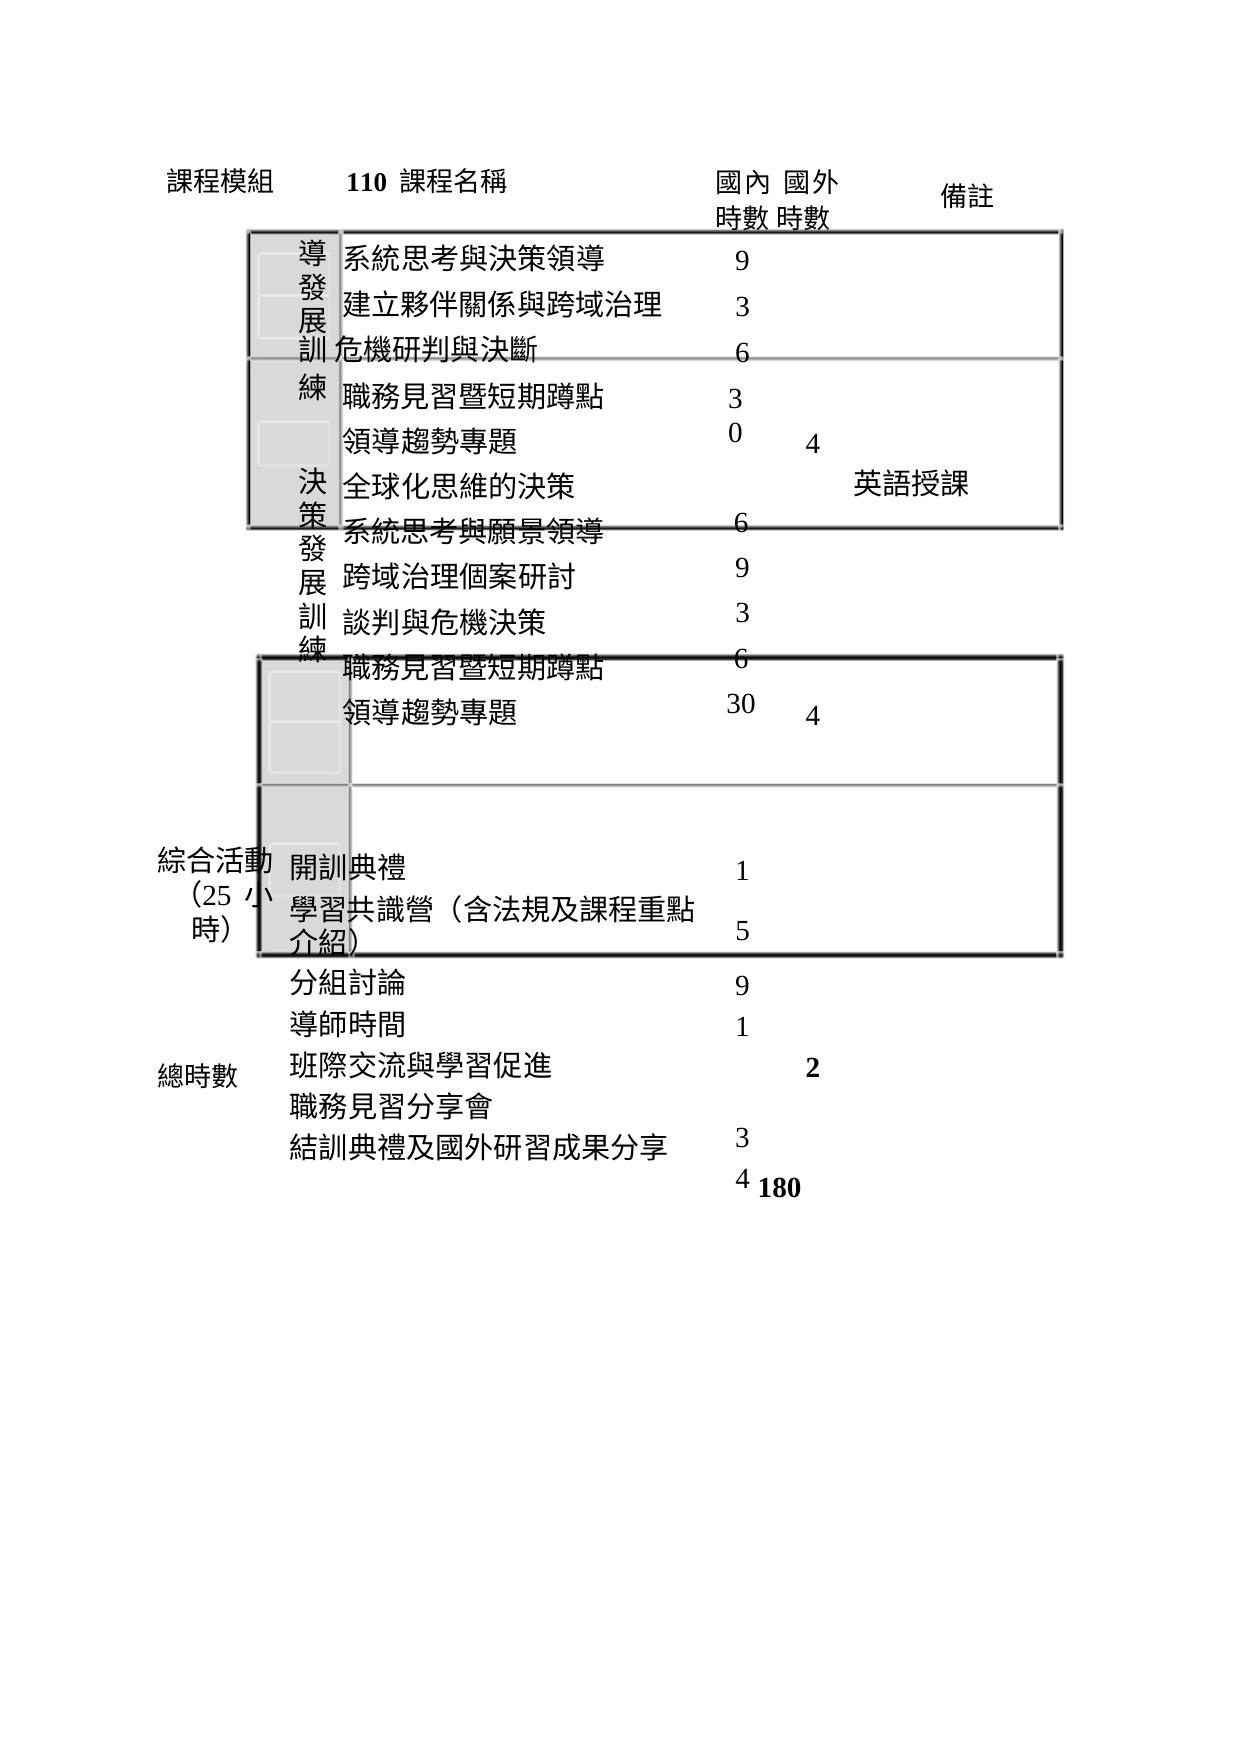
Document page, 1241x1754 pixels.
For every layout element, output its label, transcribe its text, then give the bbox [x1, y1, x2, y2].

text 總時數 [157, 1059, 274, 1093]
text 180 [757, 1170, 801, 1204]
text 4 [805, 698, 820, 731]
text 5 [735, 913, 750, 946]
text 6 [735, 338, 1015, 369]
text 訓 危機研判與決斷 [298, 338, 547, 372]
text 4 [805, 427, 820, 460]
text 4 [735, 1161, 750, 1195]
text 3 [735, 1120, 750, 1153]
text 導 [298, 235, 328, 272]
text 3 [735, 289, 1015, 323]
text 決 [298, 464, 328, 500]
text 學習共識營（含法規及課程重點 介紹） [289, 893, 697, 961]
text 練 [298, 372, 328, 406]
text 國內 國外時數 時數 [715, 165, 840, 235]
text 練 [298, 634, 328, 668]
text 6 [733, 641, 757, 674]
text 領導趨勢專題 [342, 424, 605, 460]
text 開訓典禮 [289, 850, 697, 886]
text 9 [735, 968, 750, 1001]
text 英語授課 [853, 465, 1015, 501]
text 分組討論 [289, 965, 697, 1001]
text 30 [728, 381, 757, 448]
text 6 [734, 505, 757, 538]
text 訓 [298, 600, 328, 634]
text 全球化思維的決策 [342, 468, 605, 504]
text 職務見習分享會 [289, 1088, 697, 1124]
text 班際交流與學習促進 [289, 1047, 697, 1083]
text 結訓典禮及國外研習成果分享 [289, 1129, 697, 1166]
text 綜合活動 [157, 842, 274, 879]
text 時） [191, 912, 274, 948]
text 策 [298, 500, 328, 533]
text 發 [298, 272, 328, 305]
text （25小 [173, 879, 274, 912]
text 領導趨勢專題 [342, 694, 605, 731]
text 發 [298, 533, 328, 567]
text 備註 [941, 180, 1015, 213]
text 展 [298, 305, 328, 338]
text 3 [735, 595, 757, 629]
text 展 [298, 567, 328, 600]
text 系統思考與決策領導 [342, 241, 663, 277]
text 建立夥伴關係與跨域治理 [342, 286, 663, 322]
text 9 [735, 243, 1015, 277]
text 30 [726, 686, 757, 719]
text 導師時間 [289, 1006, 697, 1042]
text 職務見習暨短期蹲點 [342, 649, 605, 686]
text 系統思考與願景領導跨域治理個案研討談判與危機決策 [342, 506, 605, 642]
text 1 [735, 853, 750, 886]
text 課程模組 110課程名稱 [166, 165, 574, 198]
text 職務見習暨短期蹲點 [342, 378, 605, 414]
text 9 [735, 550, 757, 583]
